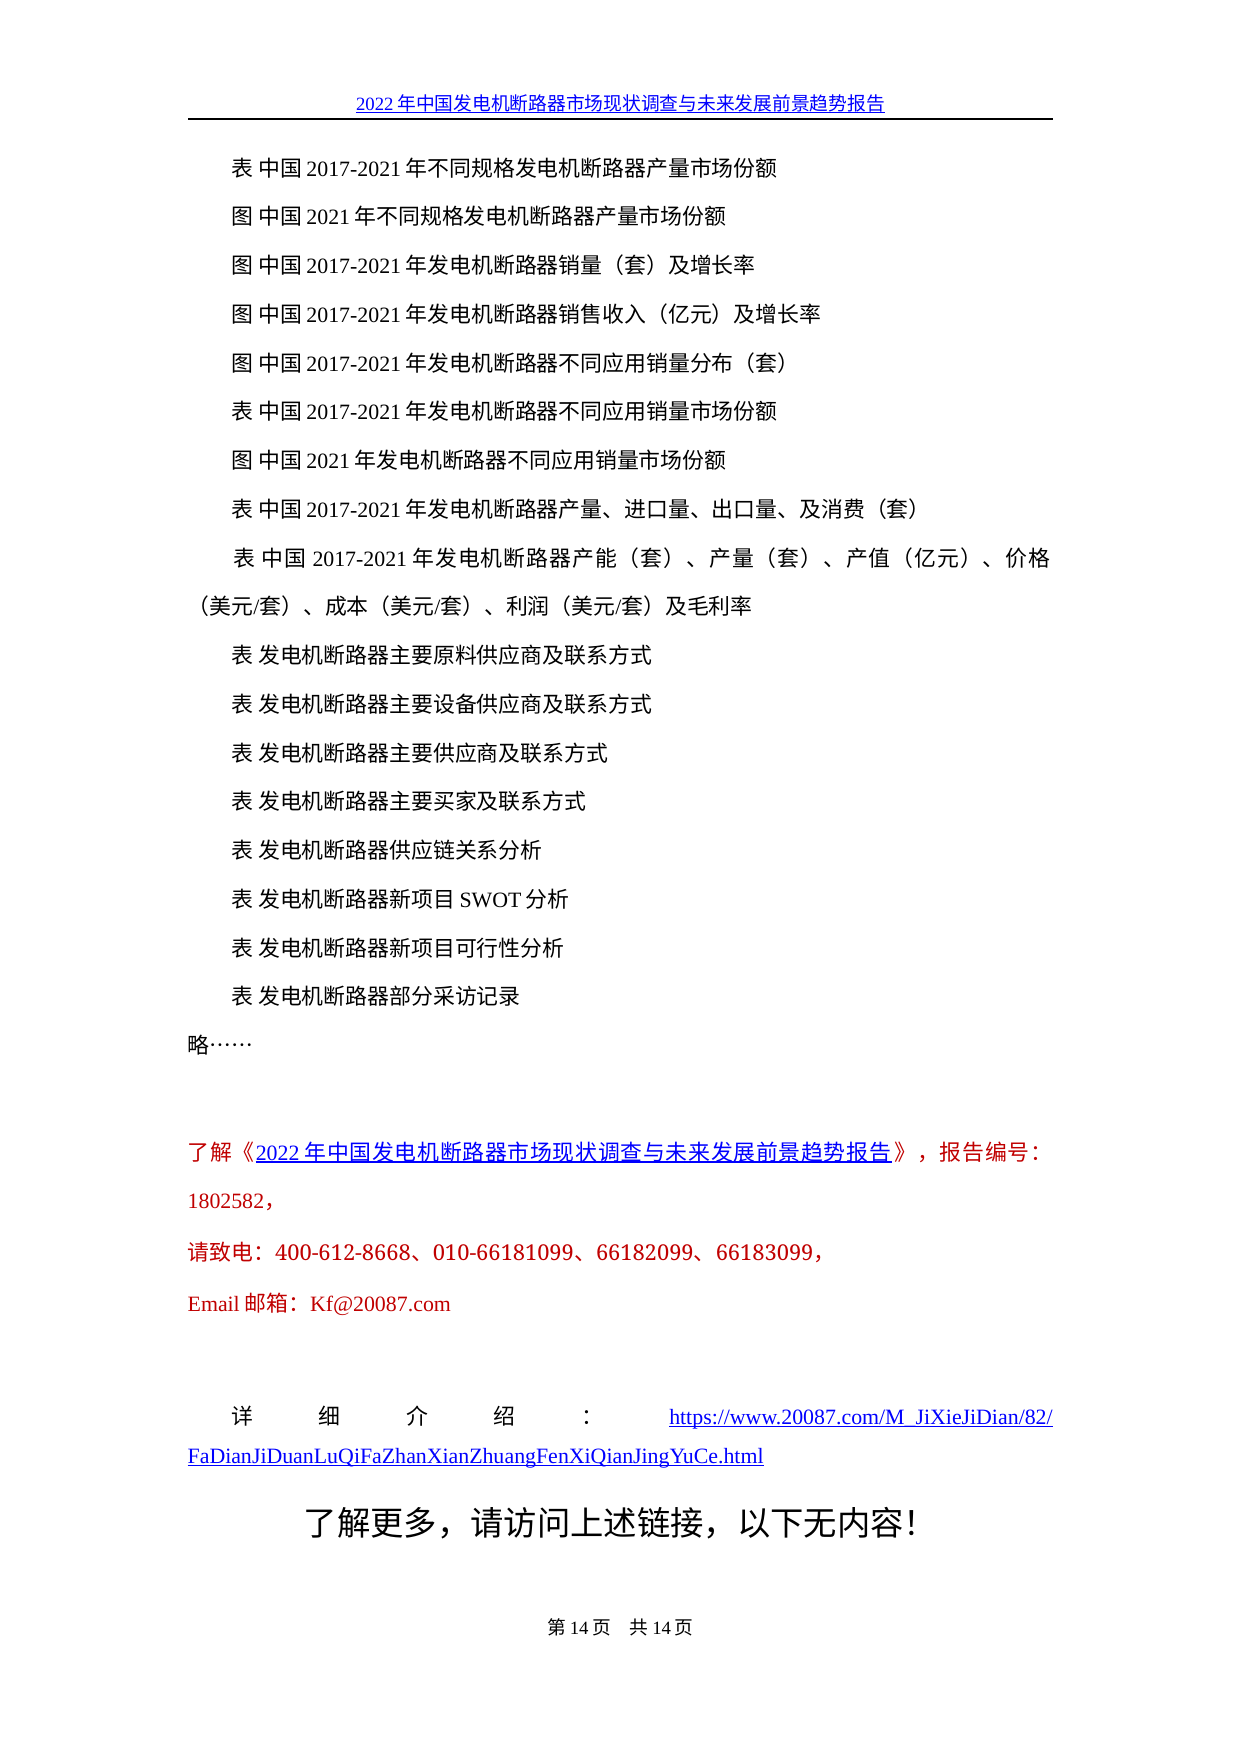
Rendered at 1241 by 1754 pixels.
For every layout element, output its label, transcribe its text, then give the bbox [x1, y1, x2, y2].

text 了解《2022年中国发电机断路器市场现状调查与未来发展前景趋势报告》，报告编号：1802582， [187, 1134, 1053, 1215]
text 详细介绍：https://www.20087.com/M_JiXieJiDian/82/FaDianJiDuanLuQiFaZhanXianZhuangFenXiQianJingYuCe.html [187, 1399, 1053, 1472]
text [187, 150, 1053, 1060]
text Email邮箱：Kf@20087.com [187, 1286, 1053, 1318]
title 了解更多，请访问上述链接，以下无内容！ [187, 1488, 1053, 1553]
text 请致电：400-612-8668、010-66181099、66182099、66183099， [187, 1234, 1053, 1267]
